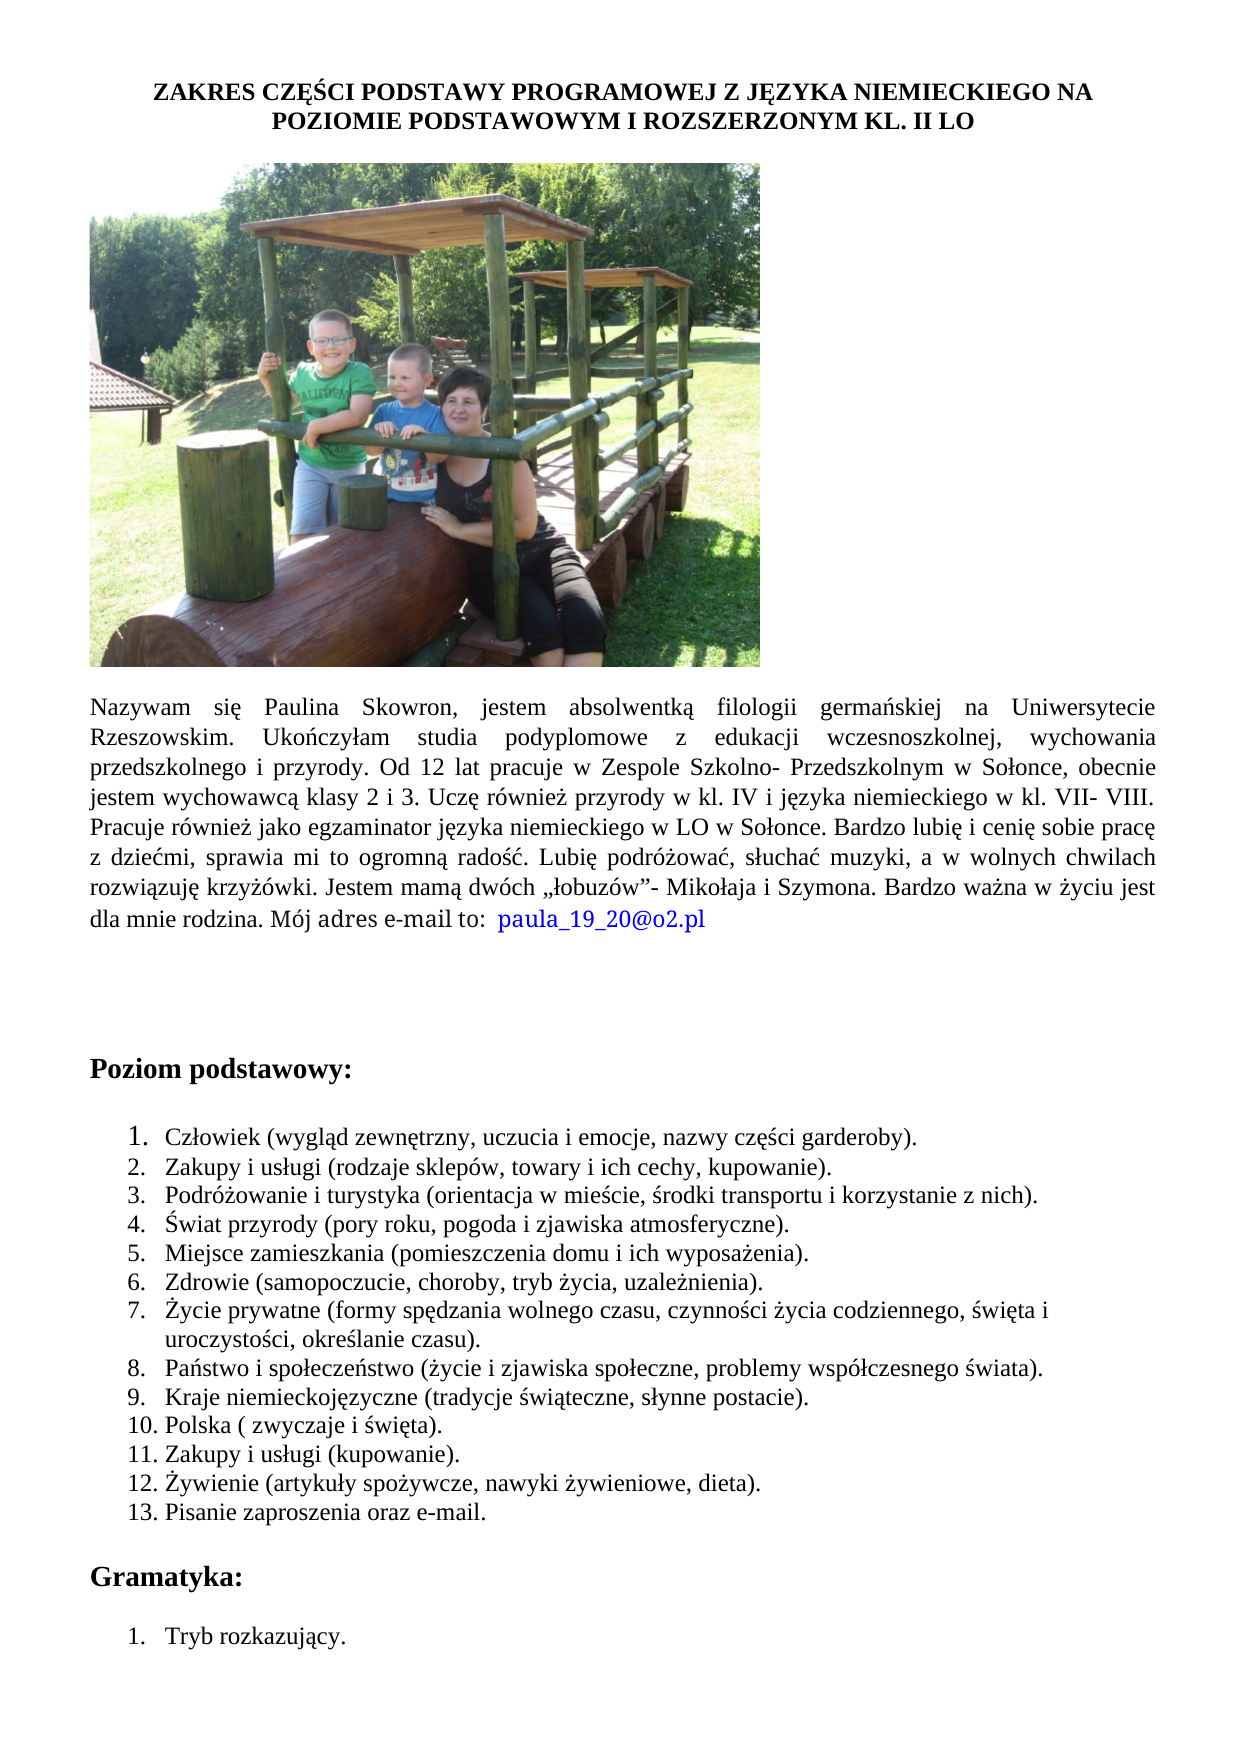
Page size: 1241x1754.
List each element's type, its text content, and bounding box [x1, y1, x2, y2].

list Kraje niemieckojęzyczne (tradycje świąteczne, słynne postacie). [127, 1382, 1157, 1410]
list Pisanie zaproszenia oraz e-mail. [127, 1497, 1157, 1525]
list Tryb rozkazujący. [127, 1621, 1157, 1650]
list Zakupy i usługi (kupowanie). [127, 1439, 1157, 1468]
list Polska ( zwyczaje i święta). [127, 1410, 1157, 1439]
picture [89, 163, 760, 667]
list Życie prywatne (formy spędzania wolnego czasu, czynności życia codziennego, święta i uroczystości, określanie czasu). [127, 1295, 1157, 1353]
list Człowiek (wygląd zewnętrzny, uczucia i emocje, nazwy części garderoby). [127, 1118, 1157, 1152]
list Zakupy i usługi (rodzaje sklepów, towary i ich cechy, kupowanie). [127, 1152, 1157, 1180]
text Poziom podstawowy: [89, 1051, 1157, 1084]
list Świat przyrody (pory roku, pogoda i zjawiska atmosferyczne). [127, 1209, 1157, 1238]
list Miejsce zamieszkania (pomieszczenia domu i ich wyposażenia). [127, 1238, 1157, 1267]
text Gramatyka: [89, 1559, 1157, 1593]
list Podróżowanie i turystyka (orientacja w mieście, środki transportu i korzystanie z nich). [127, 1180, 1157, 1209]
list Żywienie (artykuły spożywcze, nawyki żywieniowe, dieta). [127, 1468, 1157, 1497]
text Nazywam się Paulina Skowron, jestem absolwentką filologii germańskiej na Uniwersytecie Rzeszowskim. Ukończyłam studia podyplomowe z edukacji wczesnoszkolnej, wychowania przedszkolnego i przyrody. Od 12 lat pracuje w Zespole Szkolno- Przedszkolnym w Sołonce, obecnie jestem wychowawcą klasy 2 i 3. Uczę również przyrody w kl. IV i języka niemieckiego w kl. VII- VIII. Pracuje również jako egzaminator języka niemieckiego w LO w Sołonce. Bardzo lubię i cenię sobie pracę z dziećmi, sprawia mi to ogromną radość. Lubię podróżować, słuchać muzyki, a w wolnych chwilach rozwiązuję krzyżówki. Jestem mamą dwóch „łobuzów”- Mikołaja i Szymona. Bardzo ważna w życiu jest dla mnie rodzina. Mój adres e-mail to: paula_19_20@o2.pl [89, 692, 1157, 934]
list Państwo i społeczeństwo (życie i zjawiska społeczne, problemy współczesnego świata). [127, 1353, 1157, 1382]
text ZAKRES CZĘŚCI PODSTAWY PROGRAMOWEJ Z JĘZYKA NIEMIECKIEGO NA POZIOMIE PODSTAWOWYM I ROZSZERZONYM KL. II LO [89, 77, 1157, 135]
list Zdrowie (samopoczucie, choroby, tryb życia, uzależnienia). [127, 1267, 1157, 1295]
